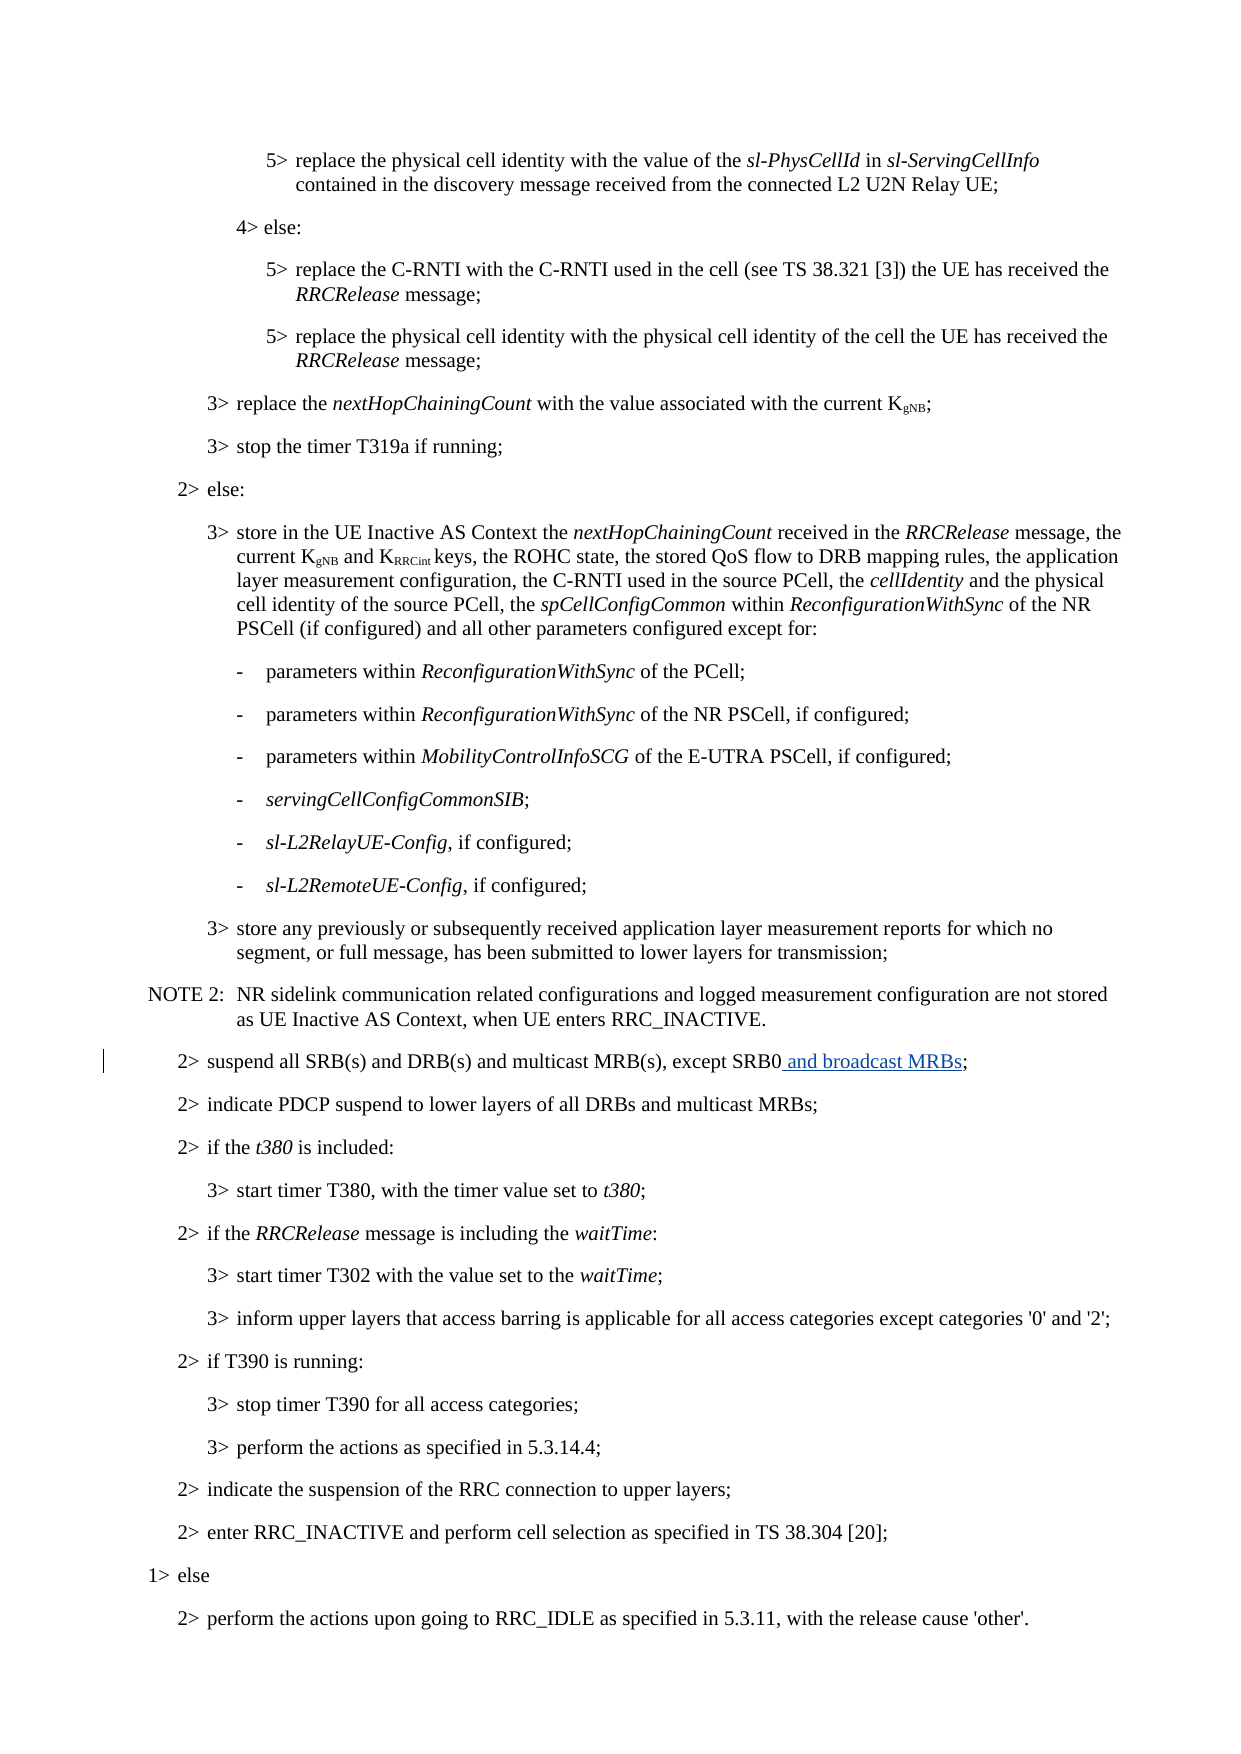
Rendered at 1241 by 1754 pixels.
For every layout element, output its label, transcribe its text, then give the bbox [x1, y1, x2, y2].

text 5> replace the C-RNTI with the C-RNTI used in the cell (see TS 38.321 [3]) the UE has received the RRCRelease message; [266, 257, 1122, 306]
text 3> store in the UE Inactive AS Context the nextHopChainingCount received in the RRCRelease message, the current KgNB and KRRCint keys, the ROHC state, the stored QoS flow to DRB mapping rules, the application layer measurement configuration, the C-RNTI used in the source PCell, the cellIdentity and the physical cell identity of the source PCell, the spCellConfigCommon within ReconfigurationWithSync of the NR PSCell (if configured) and all other parameters configured except for: [207, 519, 1122, 640]
text 2> perform the actions upon going to RRC_IDLE as specified in 5.3.11, with the release cause 'other'. [177, 1606, 1122, 1630]
text 3> start timer T302 with the value set to the waitTime; [207, 1263, 1122, 1287]
text 3> stop timer T390 for all access categories; [207, 1392, 1122, 1416]
text 2> indicate PDCP suspend to lower layers of all DRBs and multicast MRBs; [177, 1092, 1122, 1116]
text 3> store any previously or subsequently received application layer measurement reports for which no segment, or full message, has been submitted to lower layers for transmission; [207, 916, 1122, 964]
text 3> start timer T380, with the timer value set to t380; [207, 1178, 1122, 1202]
text - parameters within MobilityControlInfoSCG of the E-UTRA PSCell, if configured; [236, 744, 1122, 768]
text 3> stop the timer T319a if running; [207, 434, 1122, 458]
text 2> if the t380 is included: [177, 1135, 1122, 1159]
text 2> if the RRCRelease message is including the waitTime: [177, 1221, 1122, 1244]
text 4> else: [236, 214, 1122, 239]
text 5> replace the physical cell identity with the value of the sl-PhysCellId in sl-ServingCellInfo contained in the discovery message received from the connected L2 U2N Relay UE; [266, 148, 1122, 196]
text 2> enter RRC_INACTIVE and perform cell selection as specified in TS 38.304 [20]; [177, 1520, 1122, 1544]
text 2> indicate the suspension of the RRC connection to upper layers; [177, 1477, 1122, 1501]
text - servingCellConfigCommonSIB; [236, 787, 1122, 811]
text - sl-L2RemoteUE-Config, if configured; [236, 873, 1122, 897]
text - sl-L2RelayUE-Config, if configured; [236, 830, 1122, 854]
text NOTE 2: NR sidelink communication related configurations and logged measurement configuration are not stored as UE Inactive AS Context, when UE enters RRC_INACTIVE. [148, 982, 1122, 1031]
text 2> else: [177, 477, 1122, 501]
text 3> perform the actions as specified in 5.3.14.4; [207, 1434, 1122, 1459]
text 3> inform upper layers that access barring is applicable for all access categories except categories '0' and '2'; [207, 1306, 1122, 1330]
text - parameters within ReconfigurationWithSync of the NR PSCell, if configured; [236, 701, 1122, 726]
text 2> if T390 is running: [177, 1349, 1122, 1373]
text 5> replace the physical cell identity with the physical cell identity of the cell the UE has received the RRCRelease message; [266, 324, 1122, 372]
text - parameters within ReconfigurationWithSync of the PCell; [236, 659, 1122, 683]
text 2> suspend all SRB(s) and DRB(s) and multicast MRB(s), except SRB0; [177, 1049, 1122, 1073]
text 3> replace the nextHopChainingCount with the value associated with the current KgNB; [207, 391, 1122, 415]
text 1> else [148, 1563, 1122, 1587]
